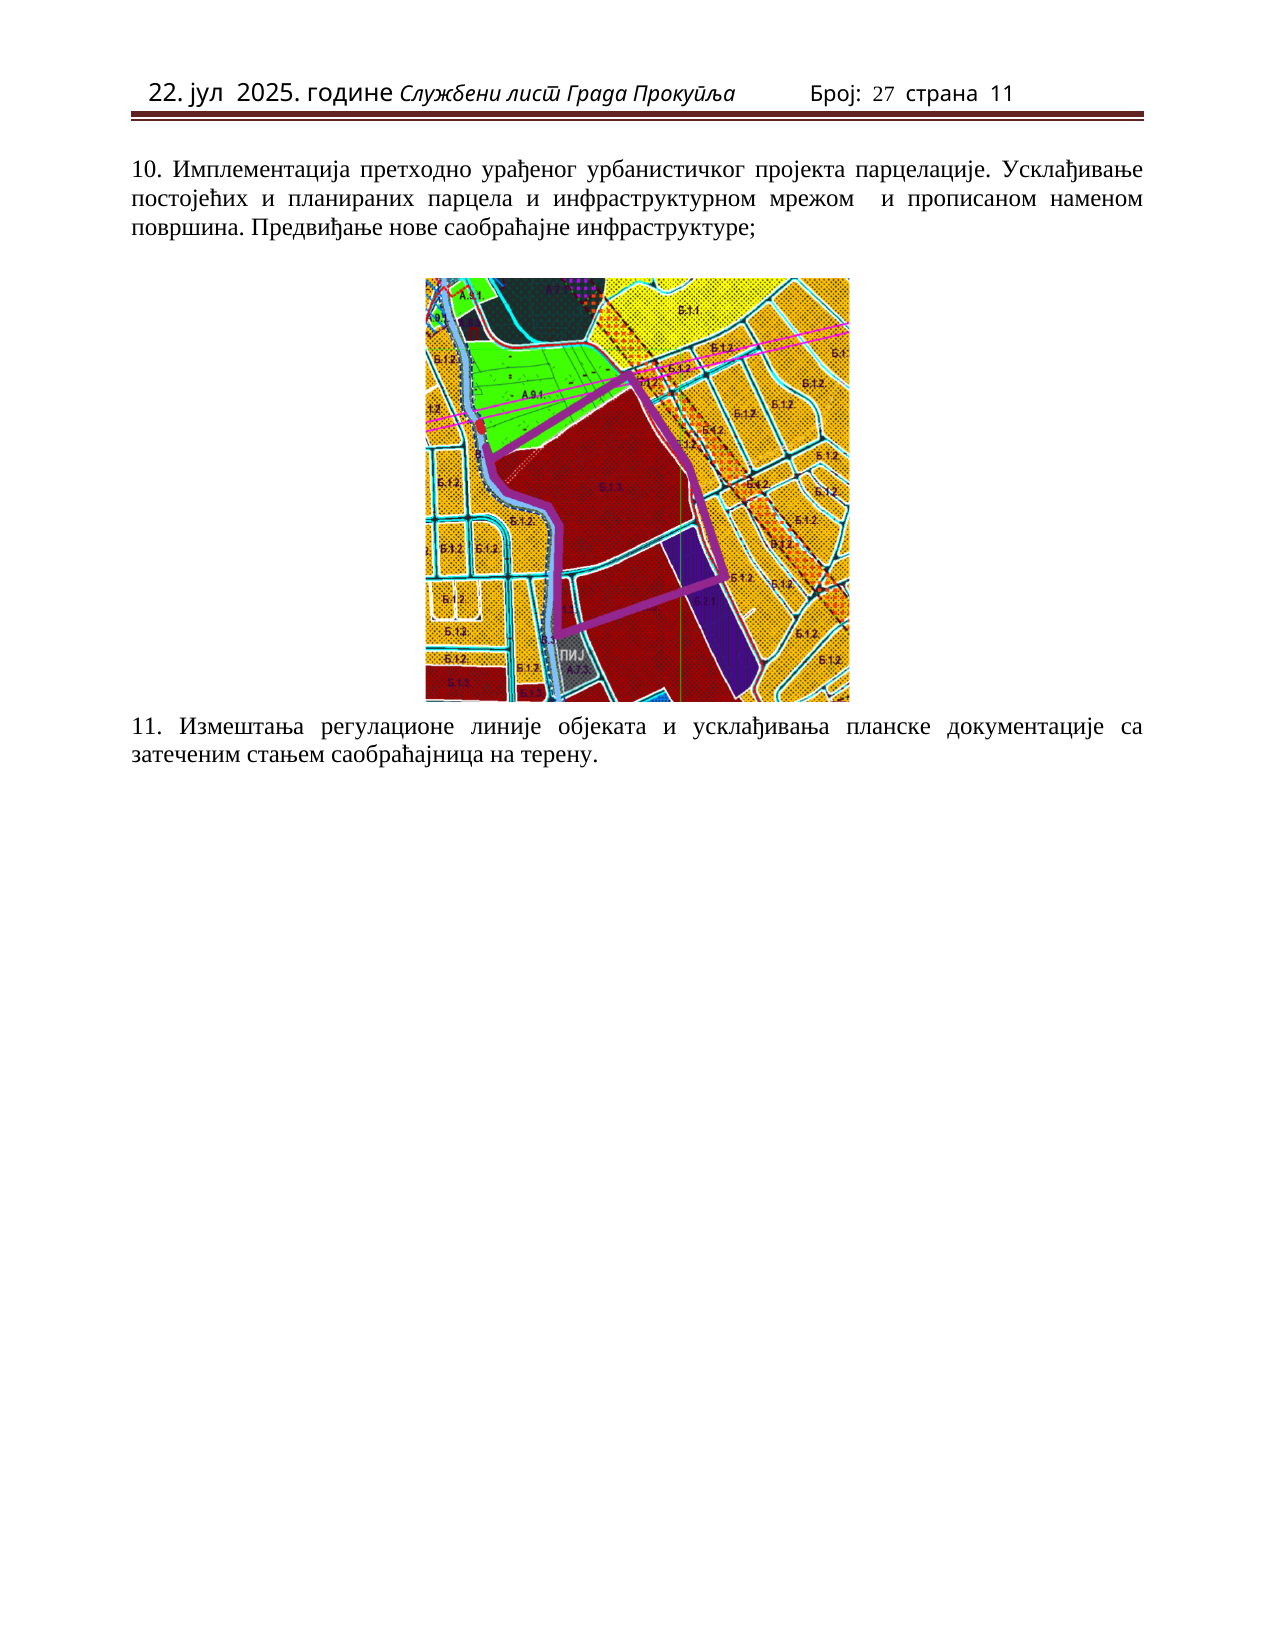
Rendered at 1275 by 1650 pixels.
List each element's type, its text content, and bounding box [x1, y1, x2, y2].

text 11. Измештања регулационе линије објеката и усклађивања планске документације са затеченим стањем саобраћајница на терену. [131, 711, 1144, 768]
text 10. Имплементација претходно урађеног урбанистичког пројекта парцелације. Усклађивање постојећих и планираних парцела и инфраструктурном мрежом и прописаном наменом површина. Предвиђање нове саобраћајне инфраструктуре; [131, 154, 1144, 241]
picture [425, 278, 850, 702]
